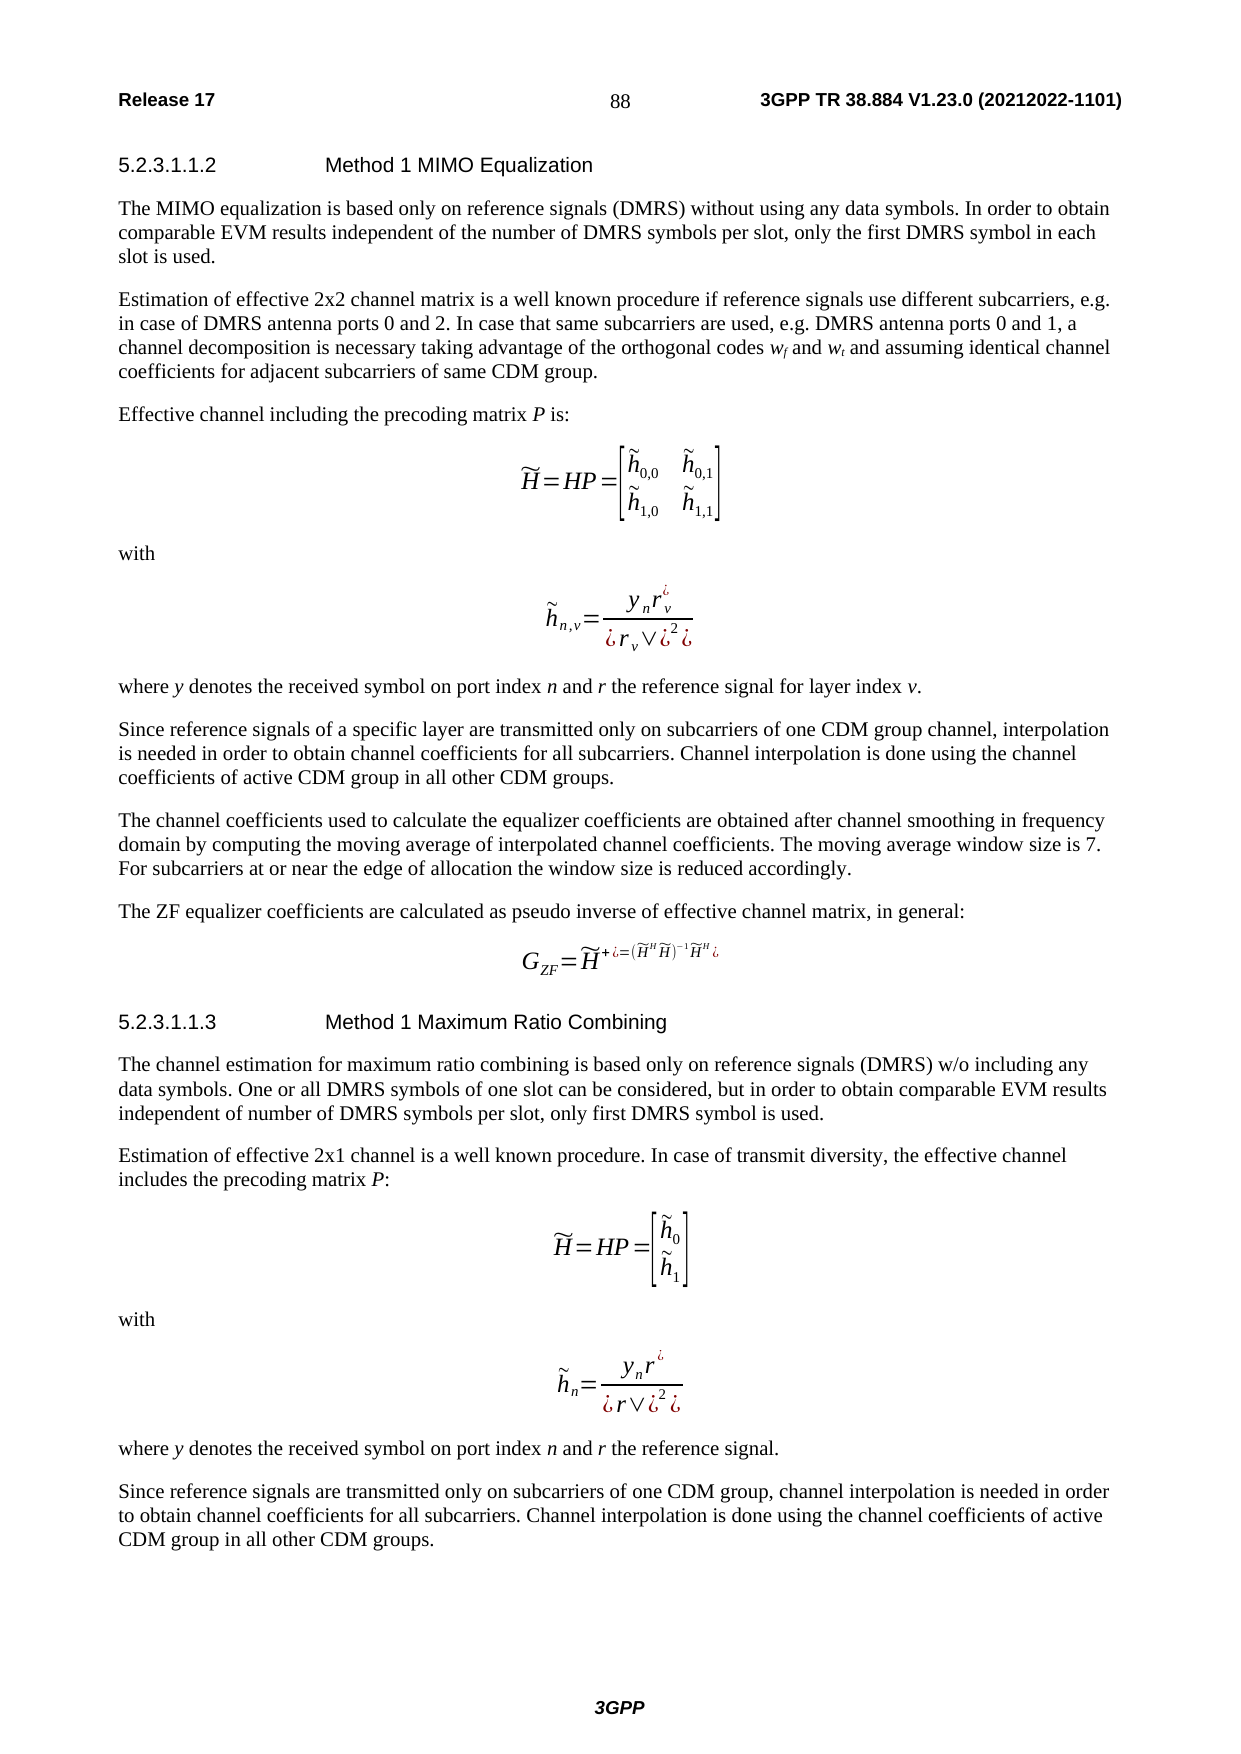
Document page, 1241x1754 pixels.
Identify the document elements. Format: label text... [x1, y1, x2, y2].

text where y denotes the received symbol on port index n and r the reference signal. [118, 1436, 1122, 1460]
text Effective channel including the precoding matrix P is: [118, 402, 1122, 426]
subtitle 5.2.3.1.1.2 Method 1 MIMO Equalization [118, 153, 1122, 177]
text Estimation of effective 2x2 channel matrix is a well known procedure if reference signals use different subcarriers, e.g. in case of DMRS antenna ports 0 and 2. In case that same subcarriers are used, e.g. DMRS antenna ports 0 and 1, a channel decomposition is necessary taking advantage of the orthogonal codes wf and wt and assuming identical channel coefficients for adjacent subcarriers of same CDM group. [118, 287, 1122, 383]
text The channel estimation for maximum ratio combining is based only on reference signals (DMRS) w/o including any data symbols. One or all DMRS symbols of one slot can be considered, but in order to obtain comparable EVM results independent of number of DMRS symbols per slot, only first DMRS symbol is used. [118, 1052, 1122, 1124]
text The ZF equalizer coefficients are calculated as pseudo inverse of effective channel matrix, in general: [118, 899, 1122, 923]
text Since reference signals of a specific layer are transmitted only on subcarriers of one CDM group channel, interpolation is needed in order to obtain channel coefficients for all subcarriers. Channel interpolation is done using the channel coefficients of active CDM group in all other CDM groups. [118, 717, 1122, 789]
text The MIMO equalization is based only on reference signals (DMRS) without using any data symbols. In order to obtain comparable EVM results independent of the number of DMRS symbols per slot, only the first DMRS symbol in each slot is used. [118, 196, 1122, 268]
text Estimation of effective 2x1 channel is a well known procedure. In case of transmit diversity, the effective channel includes the precoding matrix P: [118, 1143, 1122, 1191]
subtitle 5.2.3.1.1.3 Method 1 Maximum Ratio Combining [118, 1010, 1122, 1034]
text The channel coefficients used to calculate the equalizer coefficients are obtained after channel smoothing in frequency domain by computing the moving average of interpolated channel coefficients. The moving average window size is 7. For subcarriers at or near the edge of allocation the window size is reduced accordingly. [118, 808, 1122, 880]
text where y denotes the received symbol on port index n and r the reference signal for layer index ν. [118, 674, 1122, 698]
text with [118, 541, 1122, 565]
text with [118, 1307, 1122, 1331]
text Since reference signals are transmitted only on subcarriers of one CDM group, channel interpolation is needed in order to obtain channel coefficients for all subcarriers. Channel interpolation is done using the channel coefficients of active CDM group in all other CDM groups. [118, 1479, 1122, 1551]
